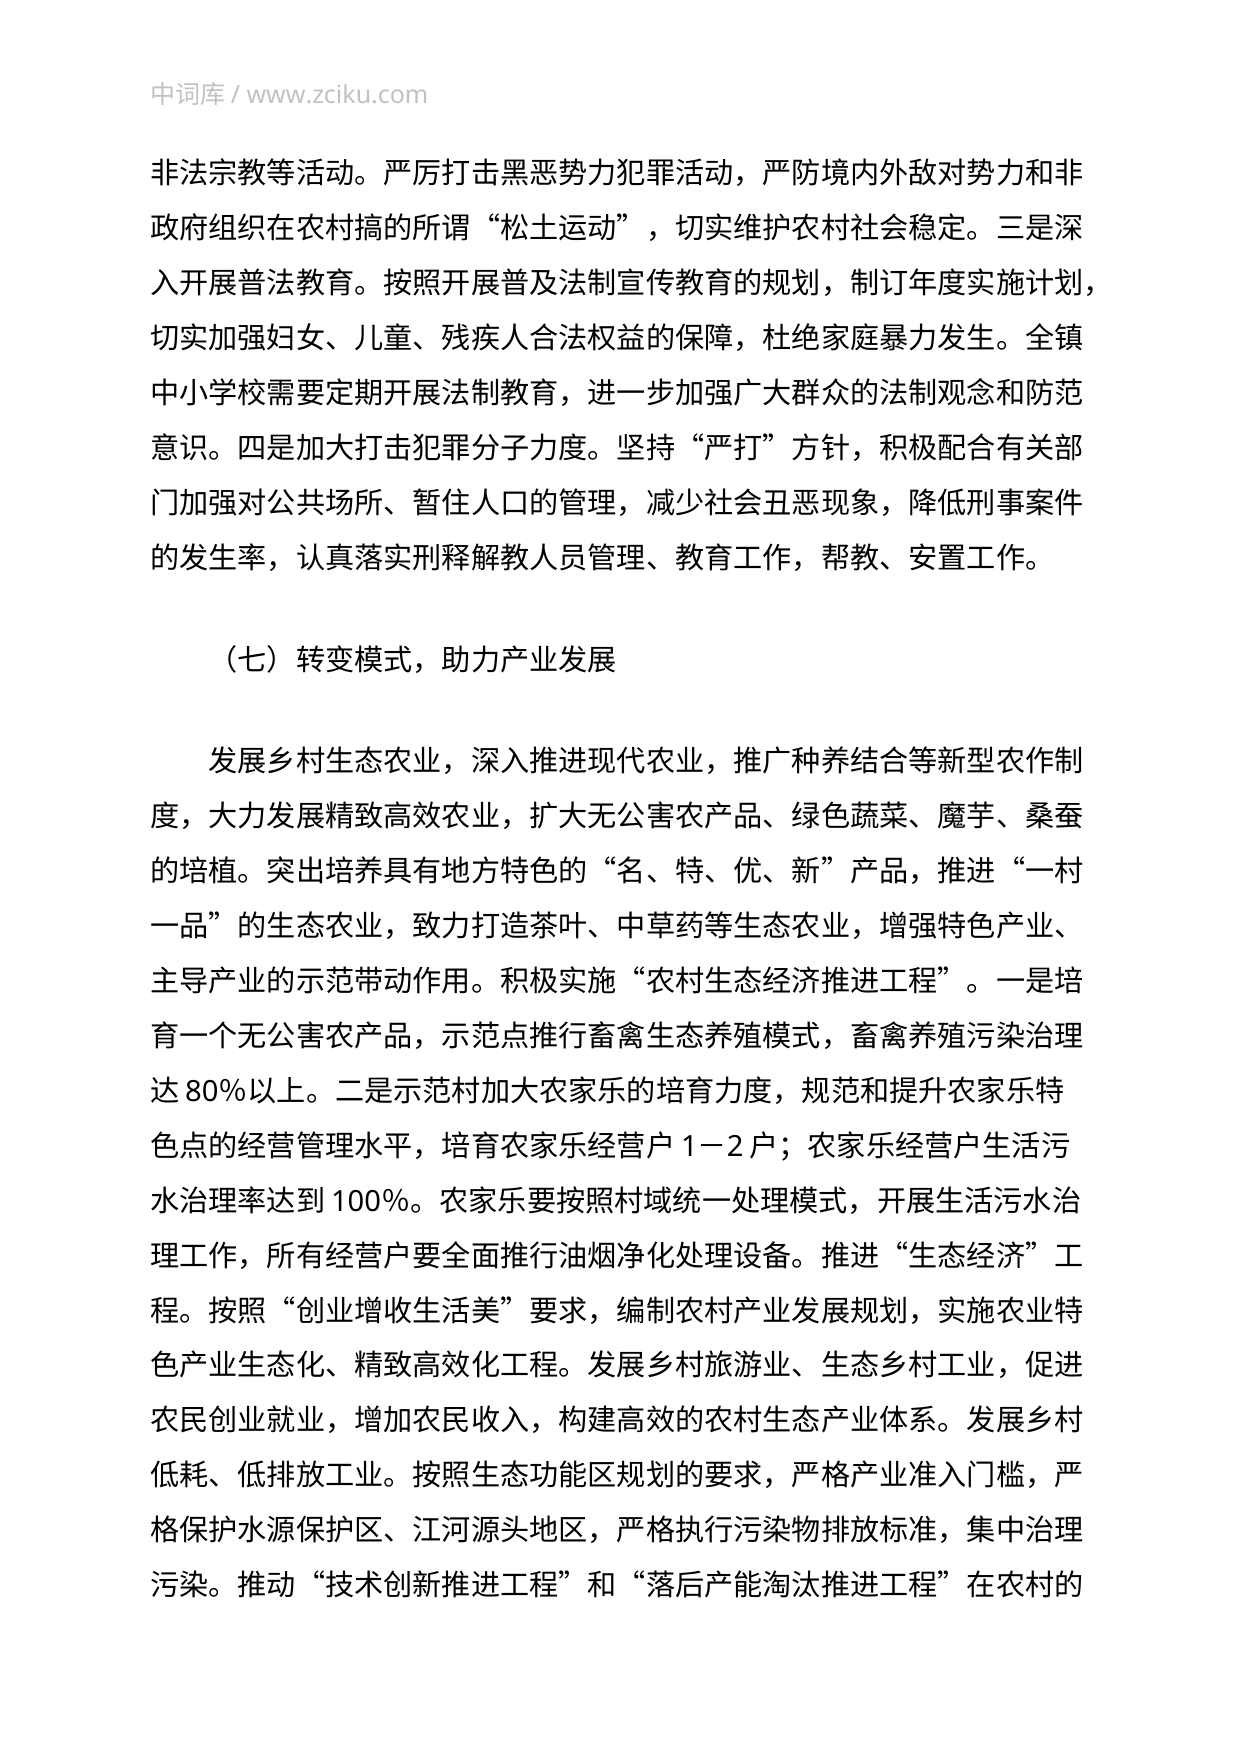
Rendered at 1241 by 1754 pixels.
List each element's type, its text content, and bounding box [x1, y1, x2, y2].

text （七）转变模式，助力产业发展 [150, 636, 1090, 678]
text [150, 738, 1090, 1604]
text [150, 150, 1090, 577]
